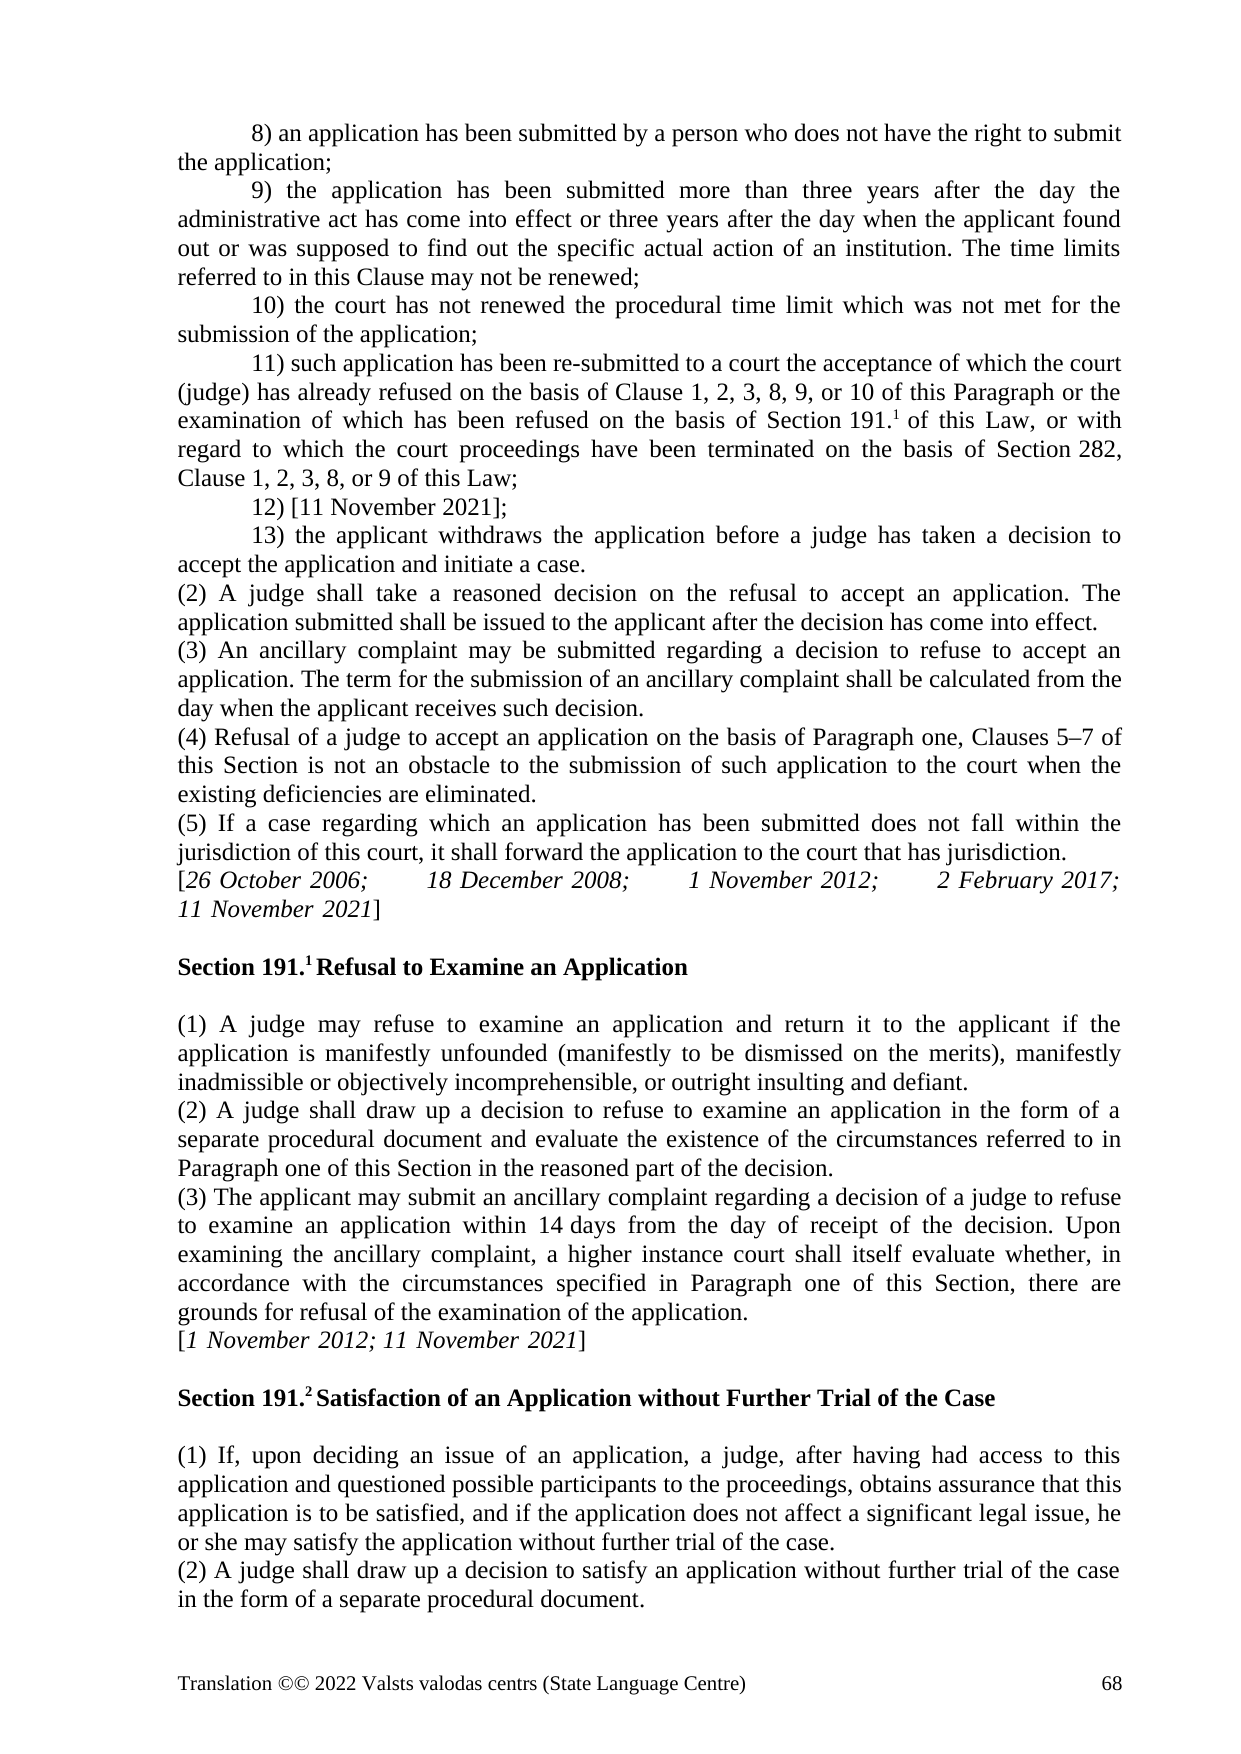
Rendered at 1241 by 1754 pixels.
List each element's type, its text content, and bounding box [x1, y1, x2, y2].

text (2) A judge shall draw up a decision to refuse to examine an application in the form of a separate procedural document and evaluate the existence of the circumstances referred to in Paragraph one of this Section in the reasoned part of the decision. [177, 1096, 1122, 1182]
text 9) the application has been submitted more than three years after the day the administrative act has come into effect or three years after the day when the applicant found out or was supposed to find out the specific actual action of an institution. The time limits referred to in this Clause may not be renewed; [177, 176, 1122, 291]
text (1) If, upon deciding an issue of an application, a judge, after having had access to this application and questioned possible participants to the proceedings, obtains assurance that this application is to be satisfied, and if the application does not affect a significant legal issue, he or she may satisfy the application without further trial of the case. [177, 1441, 1122, 1556]
text Section 191.1 Refusal to Examine an Application [177, 952, 1122, 981]
text 13) the applicant withdraws the application before a judge has taken a decision to accept the application and initiate a case. [177, 521, 1122, 578]
text (3) An ancillary complaint may be submitted regarding a decision to refuse to accept an application. The term for the submission of an ancillary complaint shall be calculated from the day when the applicant receives such decision. [177, 636, 1122, 722]
text (1) A judge may refuse to examine an application and return it to the applicant if the application is manifestly unfounded (manifestly to be dismissed on the merits), manifestly inadmissible or objectively incomprehensible, or outright insulting and defiant. [177, 1009, 1122, 1096]
text (2) A judge shall take a reasoned decision on the refusal to accept an application. The application submitted shall be issued to the applicant after the decision has come into effect. [177, 578, 1122, 636]
text (2) A judge shall draw up a decision to satisfy an application without further trial of the case in the form of a separate procedural document. [177, 1556, 1122, 1613]
text 11) such application has been re-submitted to a court the acceptance of which the court (judge) has already refused on the basis of Clause 1, 2, 3, 8, 9, or 10 of this Paragraph or the examination of which has been refused on the basis of Section 191.1 of this Law, or with regard to which the court proceedings have been terminated on the basis of Section 282, Clause 1, 2, 3, 8, or 9 of this Law; [177, 348, 1122, 492]
text 10) the court has not renewed the procedural time limit which was not met for the submission of the application; [177, 291, 1122, 348]
text Section 191.2 Satisfaction of an Application without Further Trial of the Case [177, 1383, 1122, 1412]
text [1 November 2012; 11 November 2021] [177, 1326, 1122, 1354]
text (5) If a case regarding which an application has been submitted does not fall within the jurisdiction of this court, it shall forward the application to the court that has jurisdiction. [177, 808, 1122, 866]
text (3) The applicant may submit an ancillary complaint regarding a decision of a judge to refuse to examine an application within 14 days from the day of receipt of the decision. Upon examining the ancillary complaint, a higher instance court shall itself evaluate whether, in accordance with the circumstances specified in Paragraph one of this Section, there are grounds for refusal of the examination of the application. [177, 1182, 1122, 1326]
text (4) Refusal of a judge to accept an application on the basis of Paragraph one, Clauses 5–7 of this Section is not an obstacle to the submission of such application to the court when the existing deficiencies are eliminated. [177, 722, 1122, 808]
text 12) [11 November 2021]; [177, 492, 1122, 521]
text 8) an application has been submitted by a person who does not have the right to submit the application; [177, 118, 1122, 176]
text [26 October 2006; 18 December 2008; 1 November 2012; 2 February 2017; 11 November 2021] [177, 866, 1122, 923]
